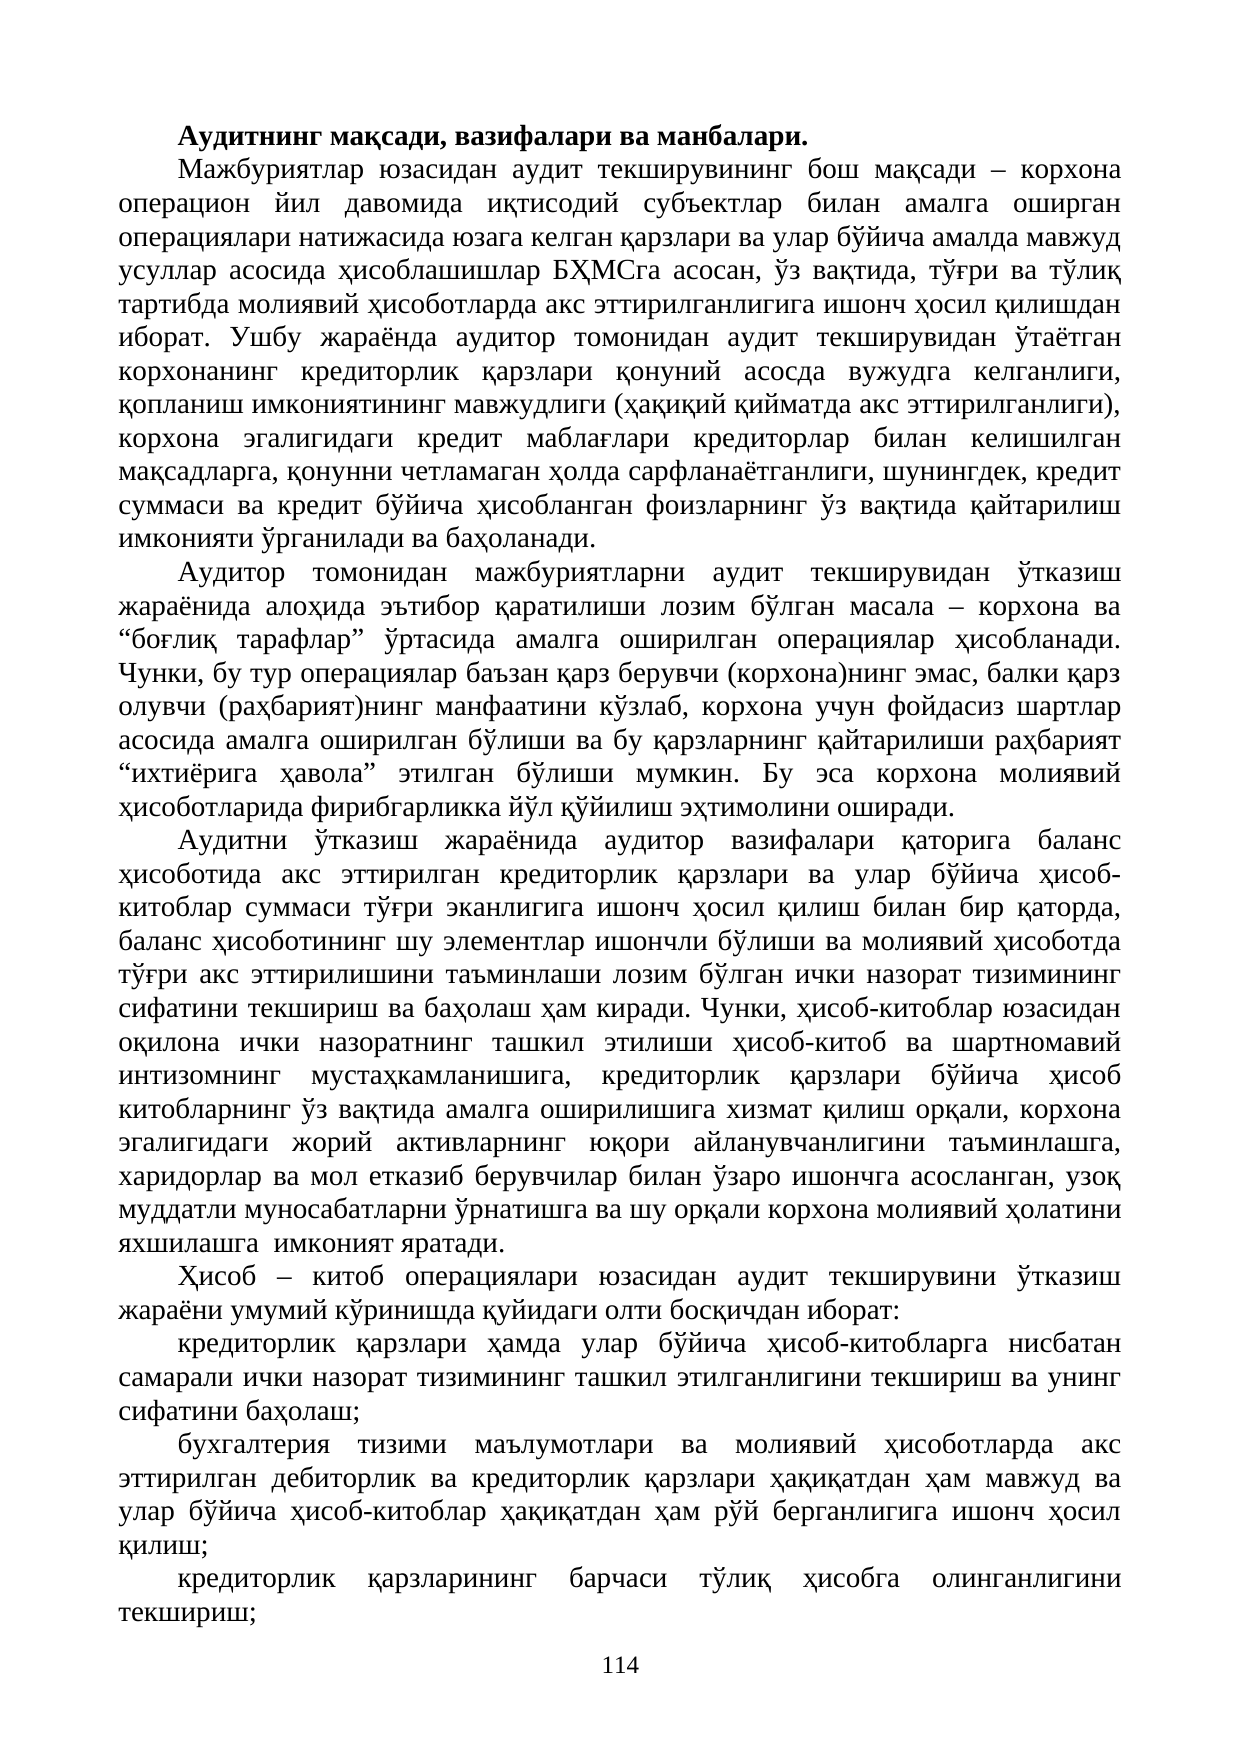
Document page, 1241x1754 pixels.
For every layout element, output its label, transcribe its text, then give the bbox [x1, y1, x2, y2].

text Аудитнинг мақсади, вазифалари ва манбалари. [118, 118, 1122, 152]
text Мажбуриятлар юзасидан аудит текширувининг бош мақсади – корхона операцион йил давомида иқтисодий субъектлар билан амалга оширган операциялари натижасида юзага келган қарзлари ва улар бўйича амалда мавжуд усуллар асосида ҳисоблашишлар БҲМСга асосан, ўз вақтида, тўғри ва тўлиқ тартибда молиявий ҳисоботларда акс эттирилганлигига ишонч ҳосил қилишдан иборат. Ушбу жараёнда аудитор томонидан аудит текширувидан ўтаётган корхонанинг кредиторлик қарзлари қонуний асосда вужудга келганлиги, қопланиш имкониятининг мавжудлиги (ҳақиқий қийматда акс эттирилганлиги), корхона эгалигидаги кредит маблағлари кредиторлар билан келишилган мақсадларга, қонунни четламаган ҳолда сарфланаётганлиги, шунингдек, кредит суммаси ва кредит бўйича ҳисобланган фоизларнинг ўз вақтида қайтарилиш имконияти ўрганилади ва баҳоланади. [118, 152, 1122, 554]
text Аудитор томонидан мажбуриятларни аудит текширувидан ўтказиш жараёнида алоҳида эътибор қаратилиши лозим бўлган масала – корхона ва “боғлиқ тарафлар” ўртасида амалга оширилган операциялар ҳисобланади. Чунки, бу тур операциялар баъзан қарз берувчи (корхона)нинг эмас, балки қарз олувчи (раҳбарият)нинг манфаатини кўзлаб, корхона учун фойдасиз шартлар асосида амалга оширилган бўлиши ва бу қарзларнинг қайтарилиши раҳбарият “ихтиёрига ҳавола” этилган бўлиши мумкин. Бу эса корхона молиявий ҳисоботларида фирибгарликка йўл қўйилиш эҳтимолини оширади. [118, 554, 1122, 822]
text Аудитни ўтказиш жараёнида аудитор вазифалари қаторига баланс ҳисоботида акс эттирилган кредиторлик қарзлари ва улар бўйича ҳисоб-китоблар суммаси тўғри эканлигига ишонч ҳосил қилиш билан бир қаторда, баланс ҳисоботининг шу элементлар ишончли бўлиши ва молиявий ҳисоботда тўғри акс эттирилишини таъминлаши лозим бўлган ички назорат тизимининг сифатини текшириш ва баҳолаш ҳам киради. Чунки, ҳисоб-китоблар юзасидан оқилона ички назоратнинг ташкил этилиши ҳисоб-китоб ва шартномавий интизомнинг мустаҳкамланишига, кредиторлик қарзлари бўйича ҳисоб китобларнинг ўз вақтида амалга оширилишига хизмат қилиш орқали, корхона эгалигидаги жорий активларнинг юқори айланувчанлигини таъминлашга, харидорлар ва мол етказиб берувчилар билан ўзаро ишончга асосланган, узоқ муддатли муносабатларни ўрнатишга ва шу орқали корхона молиявий ҳолатини яхшилашга имконият яратади. [118, 822, 1122, 1258]
text кредиторлик қарзларининг барчаси тўлиқ ҳисобга олинганлигини текшириш; [118, 1560, 1122, 1627]
text кредиторлик қарзлари ҳамда улар бўйича ҳисоб-китобларга нисбатан самарали ички назорат тизимининг ташкил этилганлигини текшириш ва унинг сифатини баҳолаш; [118, 1326, 1122, 1426]
text Ҳисоб – китоб операциялари юзасидан аудит текширувини ўтказиш жараёни умумий кўринишда қуйидаги олти босқичдан иборат: [118, 1258, 1122, 1326]
text бухгалтерия тизими маълумотлари ва молиявий ҳисоботларда акс эттирилган дебиторлик ва кредиторлик қарзлари ҳақиқатдан ҳам мавжуд ва улар бўйича ҳисоб-китоблар ҳақиқатдан ҳам рўй берганлигига ишонч ҳосил қилиш; [118, 1426, 1122, 1560]
